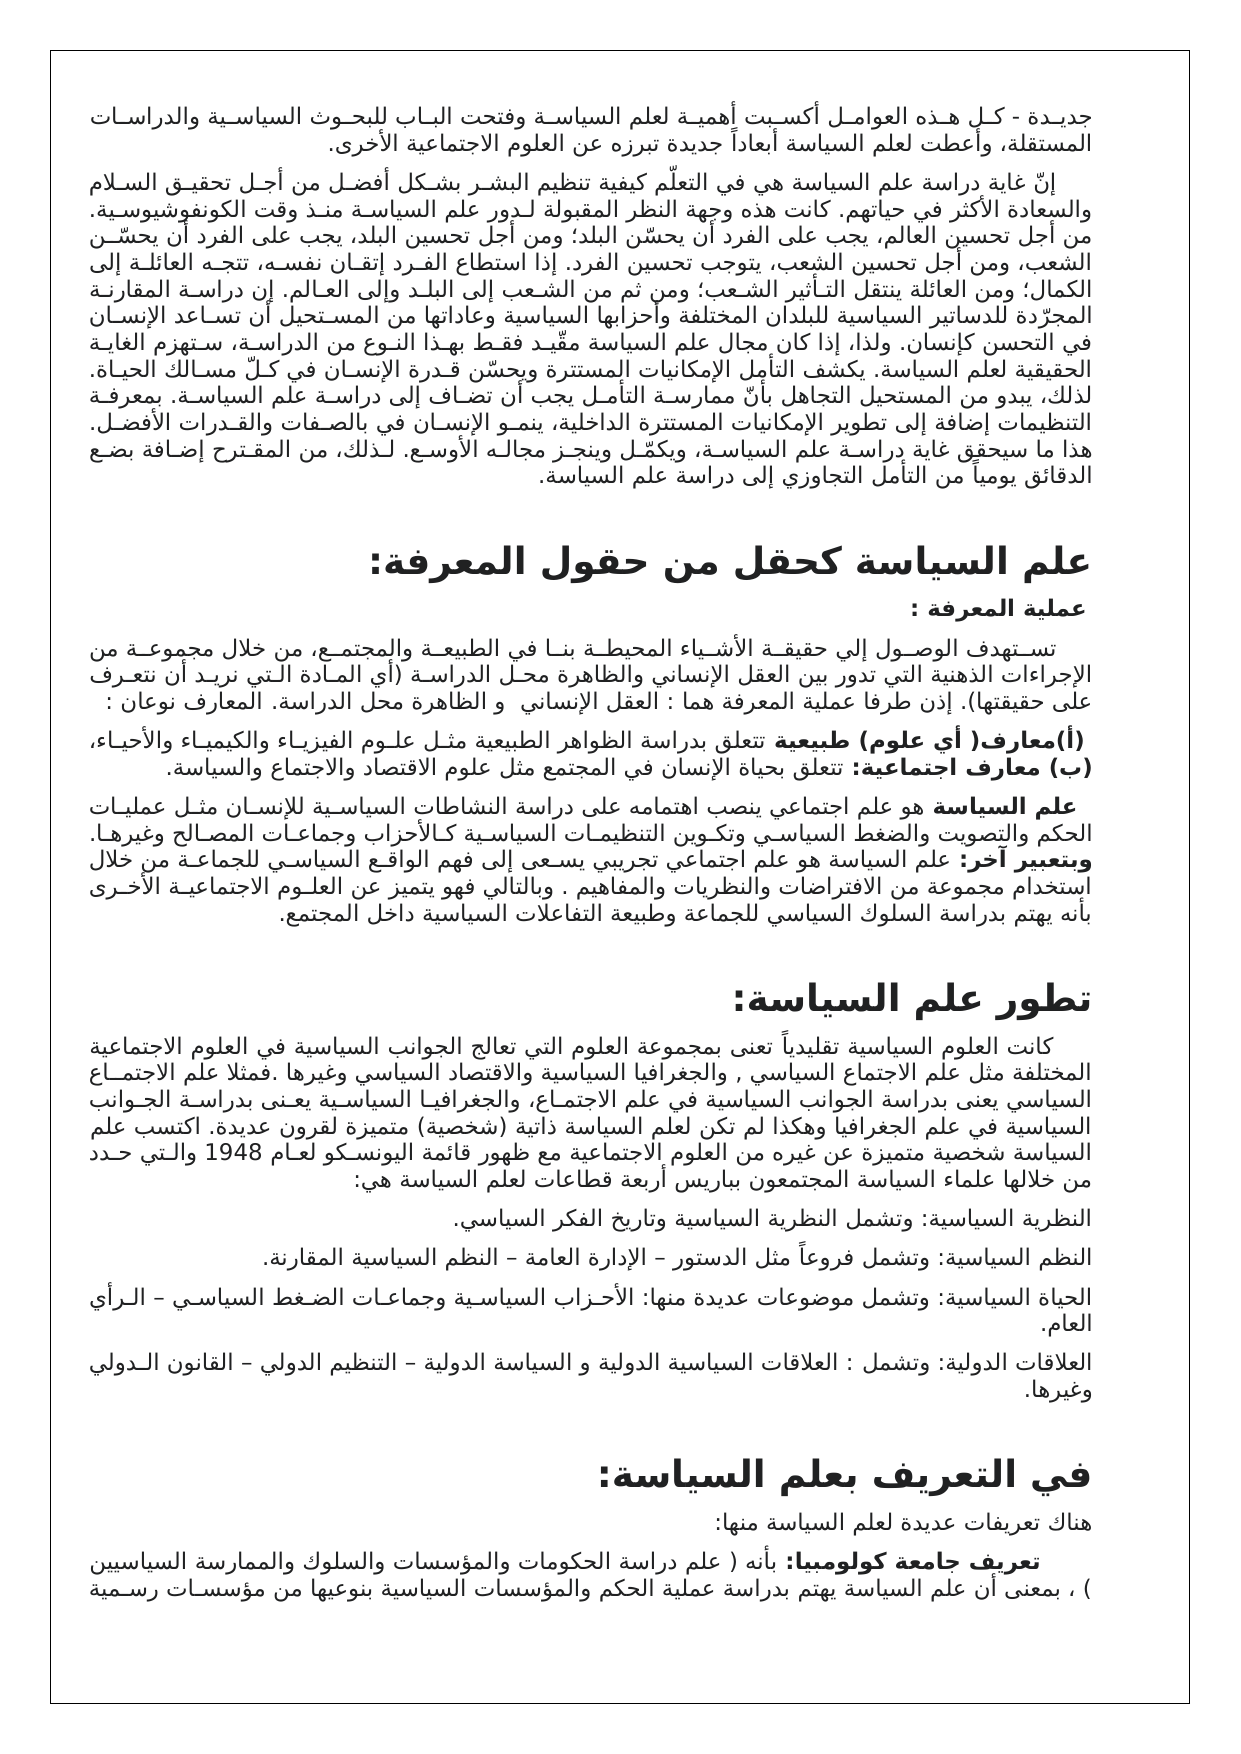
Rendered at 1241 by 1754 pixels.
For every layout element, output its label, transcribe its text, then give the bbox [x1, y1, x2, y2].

text النظم السياسية: وتشمل فروعاً مثل الدستور – الإدارة العامة – النظم السياسية المقارنة. [89, 1244, 1093, 1271]
text الحياة السياسية: وتشمل موضوعات عديدة منها: الأحزاب السياسية وجماعات الضغط السياسي – الرأي العام. [89, 1284, 1093, 1337]
text النظرية السياسية: وتشمل النظرية السياسية وتاريخ الفكر السياسي. [89, 1205, 1093, 1232]
text العلاقات الدولية: وتشمل : العلاقات السياسية الدولية و السياسة الدولية – التنظيم الدولي – القانون الدولي وغيرها. [89, 1349, 1093, 1403]
text عملية المعرفة : [89, 596, 1093, 622]
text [89, 1548, 1093, 1602]
text في التعريف بعلم السياسة: [89, 1453, 1093, 1497]
text تطور علم السياسة: [89, 977, 1093, 1020]
text علم السياسة كحقل من حقول المعرفة: [89, 539, 1093, 583]
text تستهدف الوصول إلي حقيقة الأشياء المحيطة بنا في الطبيعة والمجتمع، من خلال مجموعة من الإجراءات الذهنية التي تدور بين العقل الإنساني والظاهرة محل الدراسة (أي المادة التي نريد أن نتعرف على حقيقتها). إذن طرفا عملية المعرفة هما : العقل الإنساني و الظاهرة محل الدراسة. المعارف نوعان : [89, 635, 1093, 715]
text (أ)معارف( أي علوم) طبيعية تتعلق بدراسة الظواهر الطبيعية مثل علوم الفيزياء والكيمياء والأحياء، (ب) معارف اجتماعية: تتعلق بحياة الإنسان في المجتمع مثل علوم الاقتصاد والاجتماع والسياسة. [89, 727, 1093, 781]
text كانت العلوم السياسية تقليدياً تعنى بمجموعة العلوم التي تعالج الجوانب السياسية في العلوم الاجتماعية المختلفة مثل علم الاجتماع السياسي , والجغرافيا السياسية والاقتصاد السياسي وغيرها .فمثلا علم الاجتماع السياسي يعنى بدراسة الجوانب السياسية في علم الاجتماع، والجغرافيا السياسية يعنى بدراسة الجوانب السياسية في علم الجغرافيا وهكذا لم تكن لعلم السياسة ذاتية (شخصية) متميزة لقرون عديدة. اكتسب علم السياسة شخصية متميزة عن غيره من العلوم الاجتماعية مع ظهور قائمة اليونسكو لعام 1948 والتي حدد من خلالها علماء السياسة المجتمعون بباريس أربعة قطاعات لعلم السياسة هي: [89, 1033, 1093, 1193]
text علم السياسة هو علم اجتماعي ينصب اهتمامه على دراسة النشاطات السياسية للإنسان مثل عمليات الحكم والتصويت والضغط السياسي وتكوين التنظيمات السياسية كالأحزاب وجماعات المصالح وغيرها. وبتعبير آخر: علم السياسة هو علم اجتماعي تجريبي يسعى إلى فهم الواقع السياسي للجماعة من خلال استخدام مجموعة من الافتراضات والنظريات والمفاهيم . وبالتالي فهو يتميز عن العلوم الاجتماعية الأخرى بأنه يهتم بدراسة السلوك السياسي للجماعة وطبيعة التفاعلات السياسية داخل المجتمع. [89, 793, 1093, 926]
text إنّ غاية دراسة علم السياسة هي في التعلّم كيفية تنظيم البشر بشكل أفضل من أجل تحقيق السلام والسعادة الأكثر في حياتهم. كانت هذه وجهة النظر المقبولة لدور علم السياسة منذ وقت الكونفوشيوسية. من أجل تحسين العالم، يجب على الفرد أن يحسّن البلد؛ ومن أجل تحسين البلد، يجب على الفرد أن يحسّن الشعب، ومن أجل تحسين الشعب، يتوجب تحسين الفرد. إذا استطاع الفرد إتقان نفسه، تتجه العائلة إلى الكمال؛ ومن العائلة ينتقل التأثير الشعب؛ ومن ثم من الشعب إلى البلد وإلى العالم. إن دراسة المقارنة المجرّدة للدساتير السياسية للبلدان المختلفة وأحزابها السياسية وعاداتها من المستحيل أن تساعد الإنسان في التحسن كإنسان. ولذا، إذا كان مجال علم السياسة مقّيد فقط بهذا النوع من الدراسة، ستهزم الغاية الحقيقية لعلم السياسة. يكشف التأمل الإمكانيات المستترة ويحسّن قدرة الإنسان في كلّ مسالك الحياة. لذلك، يبدو من المستحيل التجاهل بأنّ ممارسة التأمل يجب أن تضاف إلى دراسة علم السياسة. بمعرفة التنظيمات إضافة إلى تطوير الإمكانيات المستترة الداخلية، ينمو الإنسان في بالصفات والقدرات الأفضل. هذا ما سيحقق غاية دراسة علم السياسة، ويكمّل وينجز مجاله الأوسع. لذلك، من المقترح إضافة بضع الدقائق يومياً من التأمل التجاوزي إلى دراسة علم السياسة. [89, 169, 1093, 489]
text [89, 103, 1093, 157]
text هناك تعريفات عديدة لعلم السياسة منها: [89, 1509, 1093, 1536]
